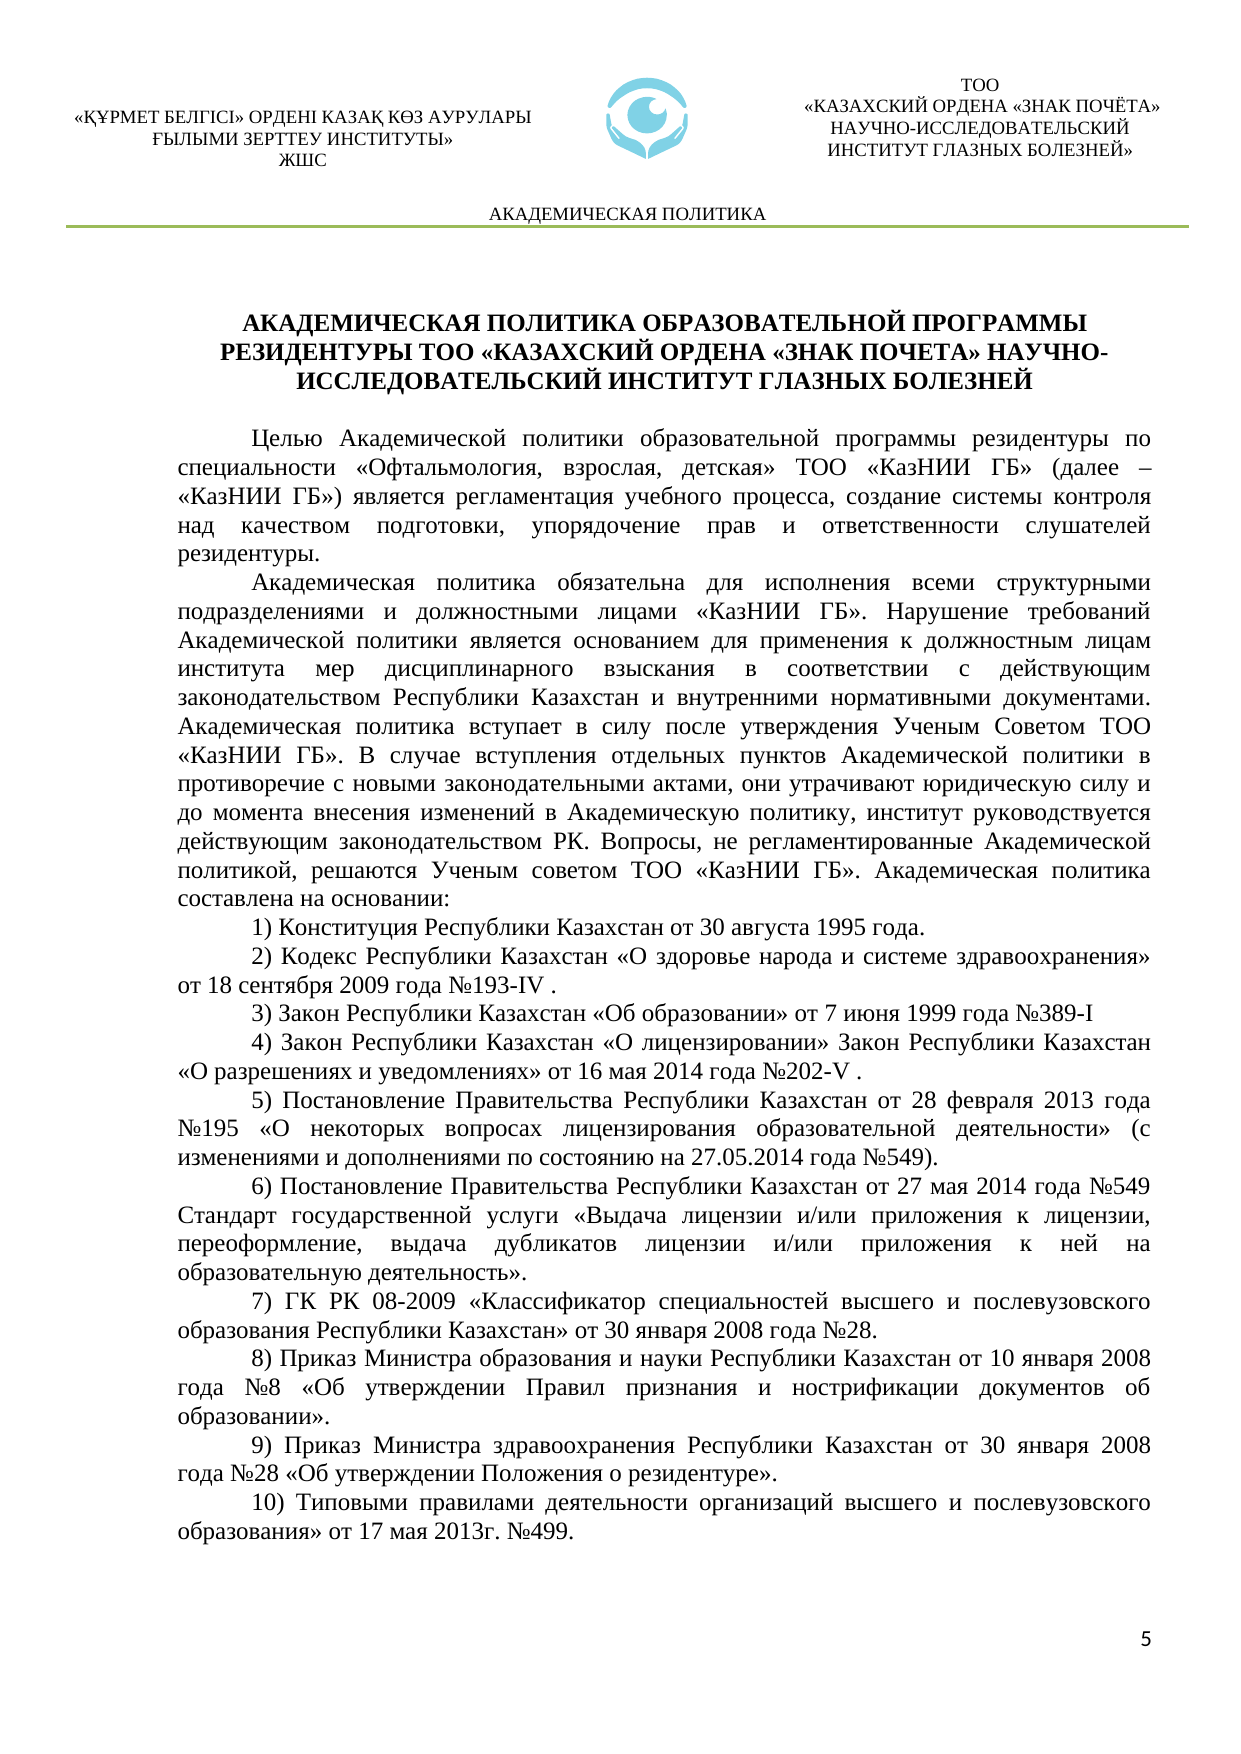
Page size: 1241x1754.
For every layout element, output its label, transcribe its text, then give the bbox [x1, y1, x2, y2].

text 3) Закон Республики Казахстан «Об образовании» от 7 июня 1999 года №389-I [177, 998, 1152, 1027]
text 10) Типовыми правилами деятельности организаций высшего и послевузовского образования» от 17 мая 2013г. №499. [177, 1487, 1152, 1545]
text 2) Кодекс Республики Казахстан «О здоровье народа и системе здравоохранения» от 18 сентября 2009 года №193-IV . [177, 941, 1152, 998]
text 7) ГК РК 08-2009 «Классификатор специальностей высшего и послевузовского образования Республики Казахстан» от 30 января 2008 года №28. [177, 1286, 1152, 1343]
text 8) Приказ Министра образования и науки Республики Казахстан от 10 января 2008 года №8 «Об утверждении Правил признания и нострификации документов об образовании». [177, 1343, 1152, 1430]
text Целью Академической политики образовательной программы резидентуры по специальности «Офтальмология, взрослая, детская» ТОО «КазНИИ ГБ» (далее – «КазНИИ ГБ») является регламентация учебного процесса, создание системы контроля над качеством подготовки, упорядочение прав и ответственности слушателей резидентуры. [177, 423, 1152, 567]
text 6) Постановление Правительства Республики Казахстан от 27 мая 2014 года №549 Стандарт государственной услуги «Выдача лицензии и/или приложения к лицензии, переоформление, выдача дубликатов лицензии и/или приложения к ней на образовательную деятельность». [177, 1171, 1152, 1286]
text 9) Приказ Министра здравоохранения Республики Казахстан от 30 января 2008 года №28 «Об утверждении Положения о резидентуре». [177, 1430, 1152, 1487]
text АКАДЕМИЧЕСКАЯ ПОЛИТИКА ОБРАЗОВАТЕЛЬНой ПРОГРАММЫ РЕЗИДЕНТУРЫ ТОО «КАЗАХСКИЙ ОРДЕНА «ЗНАК ПОЧЕТА» НАУЧНО-ИССЛЕДОВАТЕЛЬСКИЙ ИНСТИТУТ ГЛАЗНЫХ БОЛЕЗНЕЙ [177, 308, 1152, 395]
text Академическая политика обязательна для исполнения всеми структурными подразделениями и должностными лицами «КазНИИ ГБ». Нарушение требований Академической политики является основанием для применения к должностным лицам института мер дисциплинарного взыскания в соответствии с действующим законодательством Республики Казахстан и внутренними нормативными документами. Академическая политика вступает в силу после утверждения Ученым Советом ТОО «КазНИИ ГБ». В случае вступления отдельных пунктов Академической политики в противоречие с новыми законодательными актами, они утрачивают юридическую силу и до момента внесения изменений в Академическую политику, институт руководствуется действующим законодательством РК. Вопросы, не регламентированные Академической политикой, решаются Ученым советом ТОО «КазНИИ ГБ». Академическая политика составлена на основании: [177, 567, 1152, 912]
text 5) Постановление Правительства Республики Казахстан от 28 февраля 2013 года №195 «О некоторых вопросах лицензирования образовательной деятельности» (с изменениями и дополнениями по состоянию на 27.05.2014 года №549). [177, 1085, 1152, 1171]
text 1) Конституция Республики Казахстан от 30 августа 1995 года. [177, 912, 1152, 941]
text 4) Закон Республики Казахстан «О лицензировании» Закон Республики Казахстан «О разрешениях и уведомлениях» от 16 мая 2014 года №202-V . [177, 1027, 1152, 1085]
